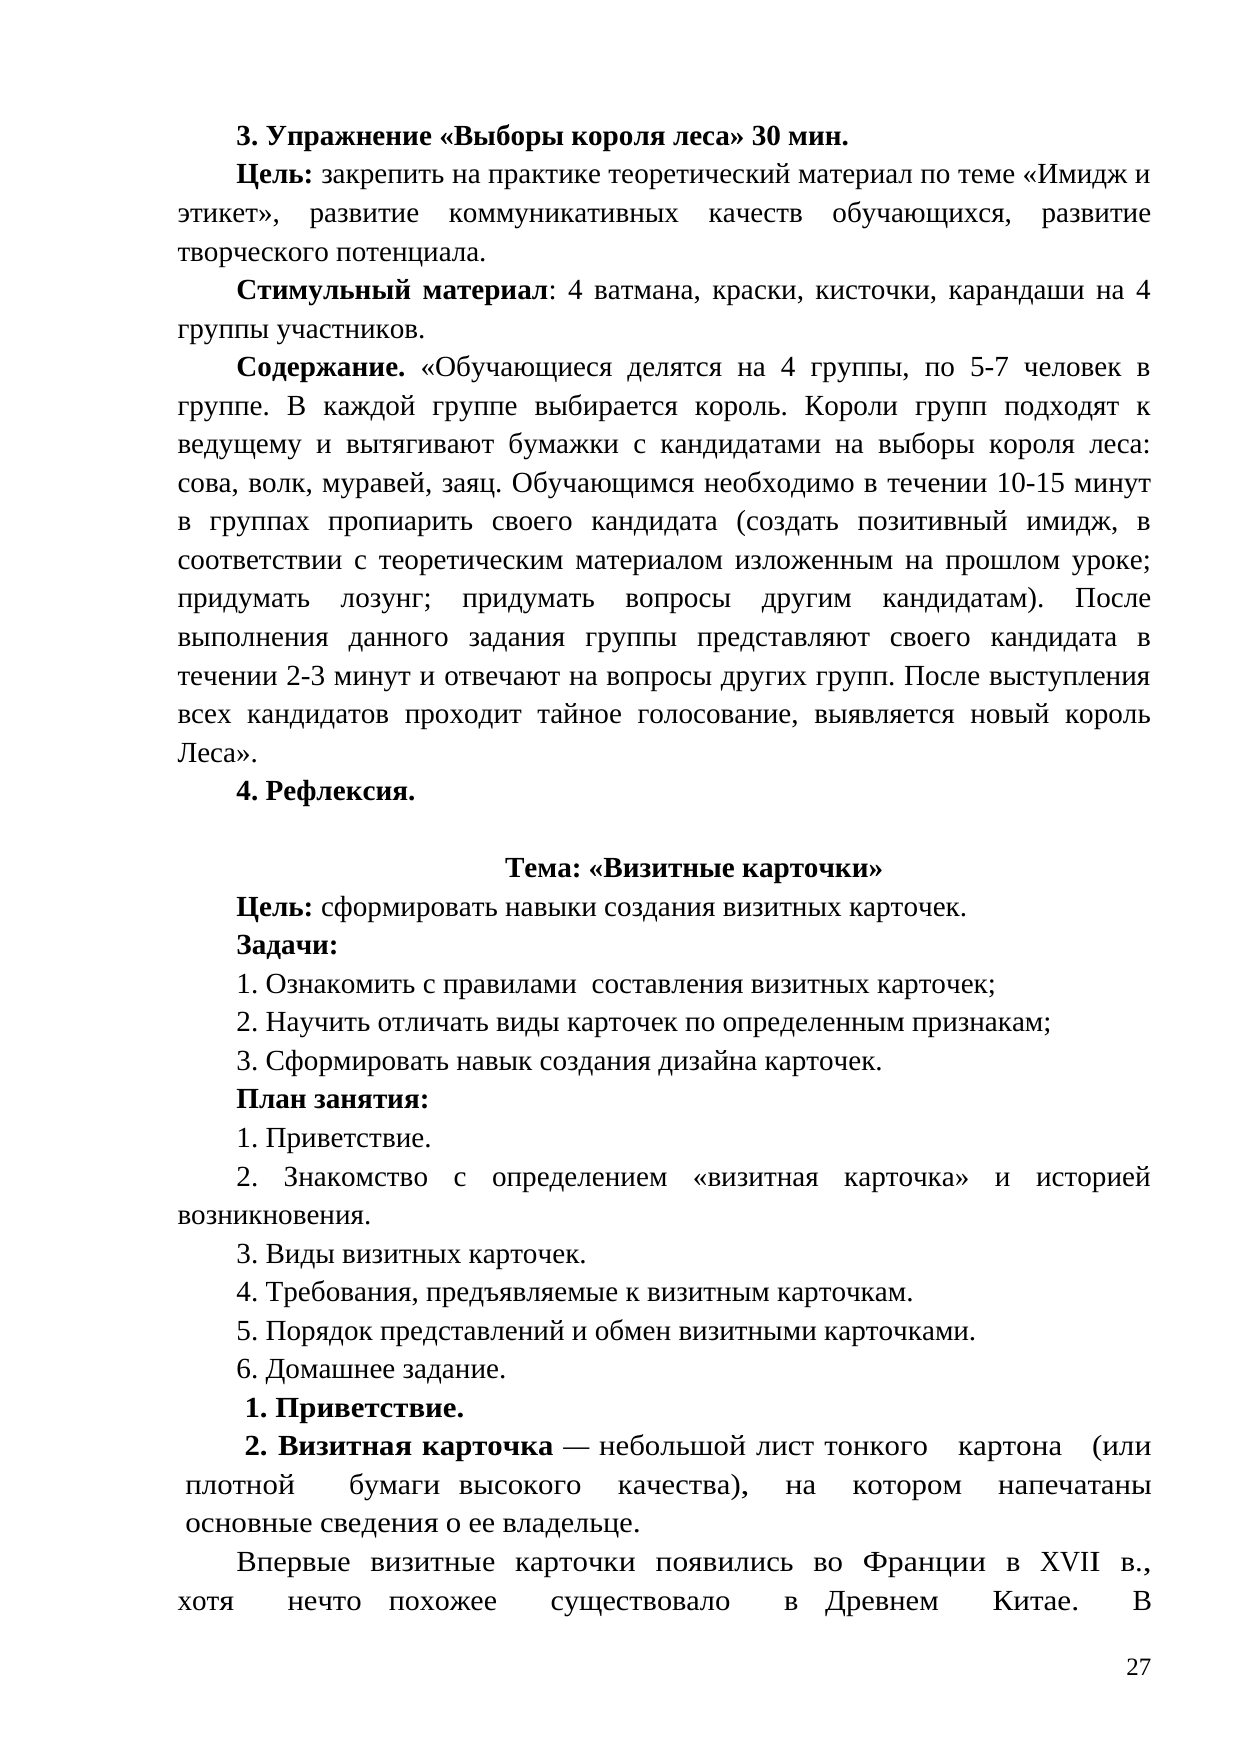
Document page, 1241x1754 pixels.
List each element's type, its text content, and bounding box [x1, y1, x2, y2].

text 1. Приветствие. [177, 1120, 1152, 1154]
text Стимульный материал: 4 ватмана, краски, кисточки, карандаши на 4 группы участников. [177, 272, 1152, 344]
text Содержание. «Обучающиеся делятся на 4 группы, по 5-7 человек в группе. В каждой группе выбирается король. Короли групп подходят к ведущему и вытягивают бумажки с кандидатами на выборы короля леса: сова, волк, муравей, заяц. Обучающимся необходимо в течении 10-15 минут в группах пропиарить своего кандидата (создать позитивный имидж, в соответствии с теоретическим материалом изложенным на прошлом уроке; придумать лозунг; придумать вопросы другим кандидатам). После выполнения данного задания группы представляют своего кандидата в течении 2-3 минут и отвечают на вопросы других групп. После выступления всех кандидатов проходит тайное голосование, выявляется новый король Леса». [177, 349, 1152, 768]
text 3. Виды визитных карточек. [177, 1236, 1152, 1269]
text 6. Домашнее задание. [177, 1351, 1152, 1385]
text 2. Визитная карточка — небольшой лист тонкого картона (или плотной бумаги высокого качества), на котором напечатаны основные сведения о ее владельце. [185, 1428, 1152, 1539]
text 3. Сформировать навык создания дизайна карточек. [177, 1043, 1152, 1077]
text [177, 1544, 1152, 1616]
text Тема: «Визитные карточки» [177, 850, 1152, 884]
text 2. Научить отличать виды карточек по определенным признакам; [177, 1004, 1152, 1038]
text 2. Знакомство с определением «визитная карточка» и историей возникновения. [177, 1159, 1152, 1231]
text План занятия: [177, 1082, 1152, 1115]
text 5. Порядок представлений и обмен визитными карточками. [177, 1313, 1152, 1346]
text Задачи: [177, 927, 1152, 961]
text 4. Требования, предъявляемые к визитным карточкам. [177, 1274, 1152, 1308]
text Цель: сформировать навыки создания визитных карточек. [177, 889, 1152, 922]
text 1. Приветствие. [185, 1390, 1152, 1423]
text 3. Упражнение «Выборы короля леса» 30 мин. [177, 118, 1152, 152]
text 1. Ознакомить с правилами составления визитных карточек; [177, 966, 1152, 999]
text 4. Рефлексия. [177, 773, 1152, 807]
text Цель: закрепить на практике теоретический материал по теме «Имидж и этикет», развитие коммуникативных качеств обучающихся, развитие творческого потенциала. [177, 157, 1152, 267]
